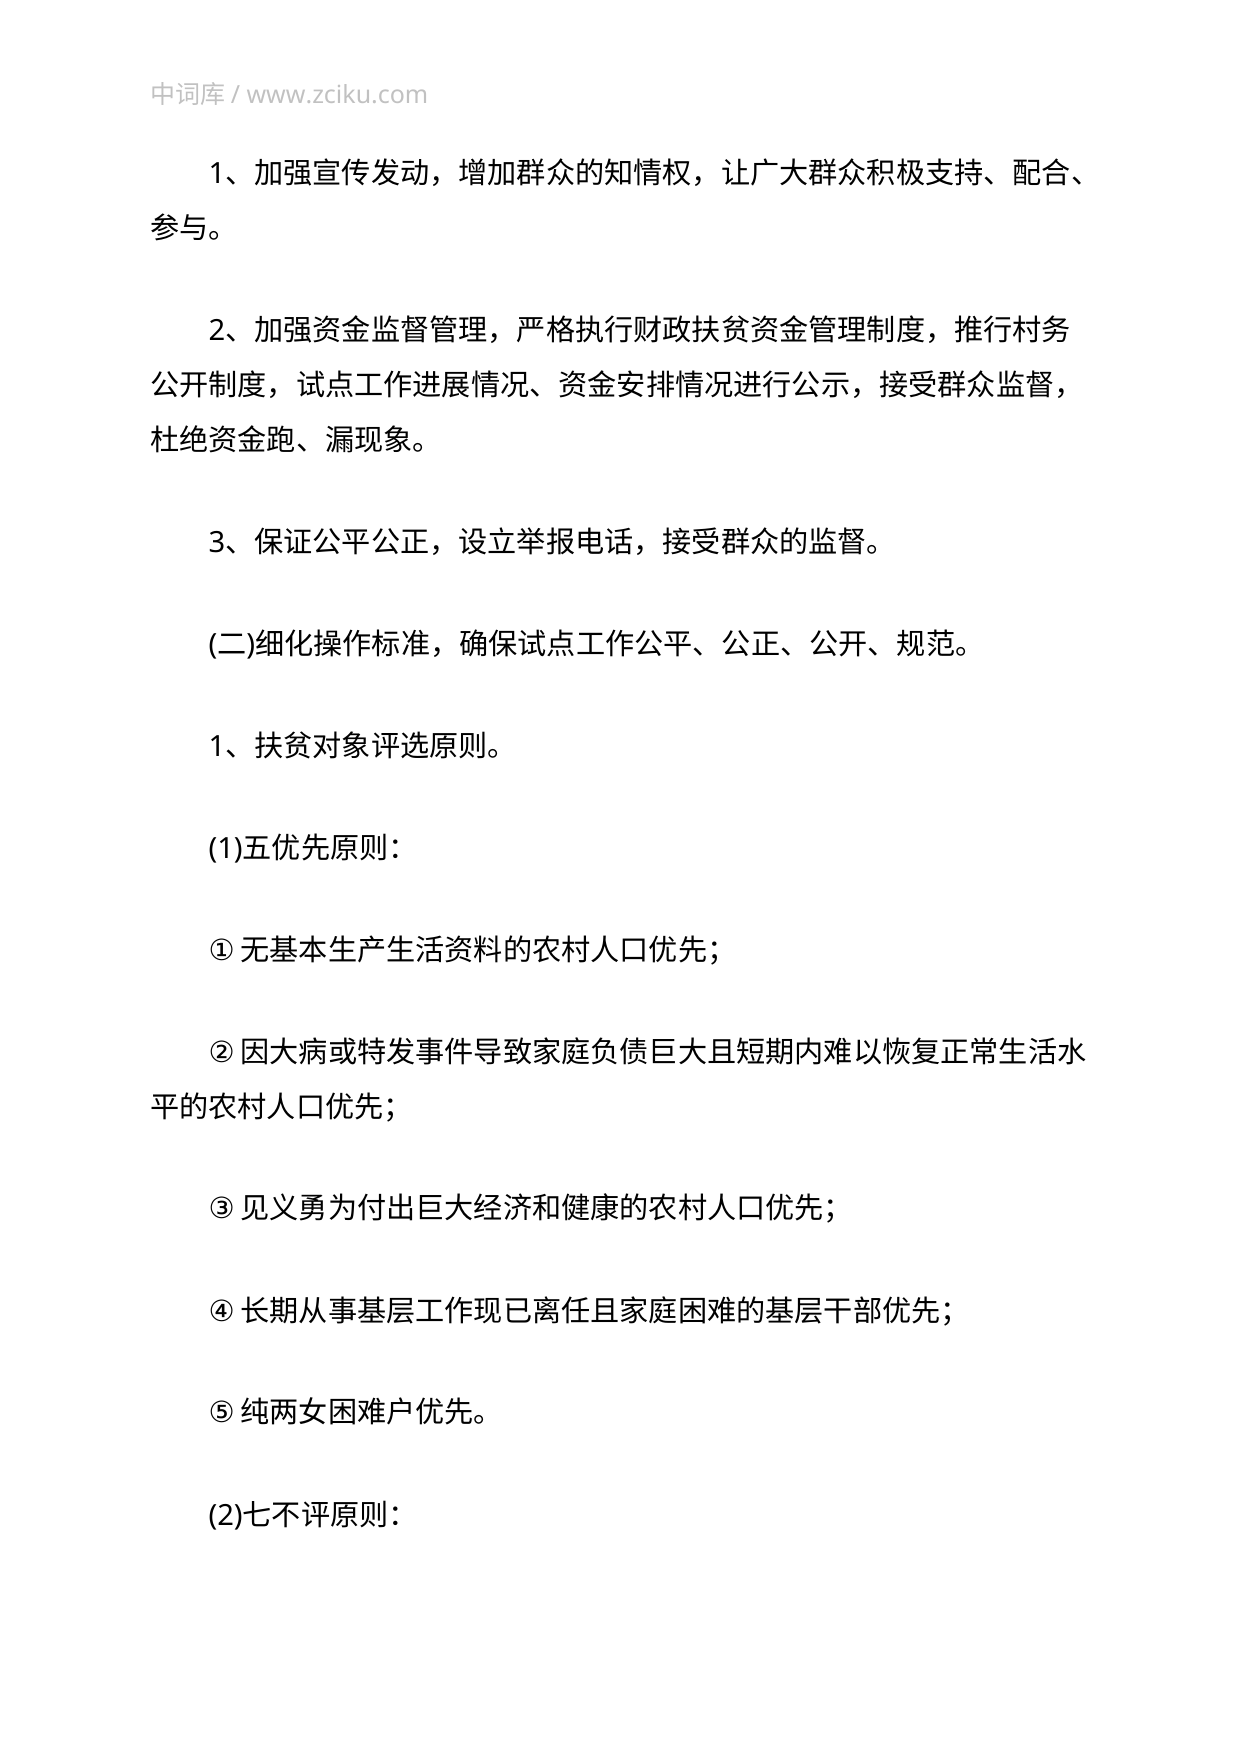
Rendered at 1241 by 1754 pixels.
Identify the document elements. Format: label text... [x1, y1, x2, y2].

text ④长期从事基层工作现已离任且家庭困难的基层干部优先； [150, 1287, 1090, 1329]
text (二)细化操作标准，确保试点工作公平、公正、公开、规范。 [150, 620, 1090, 663]
text 1、加强宣传发动，增加群众的知情权，让广大群众积极支持、配合、参与。 [150, 150, 1090, 247]
text 2、加强资金监督管理，严格执行财政扶贫资金管理制度，推行村务公开制度，试点工作进展情况、资金安排情况进行公示，接受群众监督，杜绝资金跑、漏现象。 [150, 307, 1090, 459]
text ②因大病或特发事件导致家庭负债巨大且短期内难以恢复正常生活水平的农村人口优先； [150, 1028, 1090, 1126]
text ③见义勇为付出巨大经济和健康的农村人口优先； [150, 1185, 1090, 1227]
text ⑤纯两女困难户优先。 [150, 1389, 1090, 1431]
text 3、保证公平公正，设立举报电话，接受群众的监督。 [150, 518, 1090, 561]
text (2)七不评原则： [150, 1491, 1090, 1533]
text 1、扶贫对象评选原则。 [150, 722, 1090, 765]
text ①无基本生产生活资料的农村人口优先； [150, 926, 1090, 969]
text (1)五优先原则： [150, 824, 1090, 867]
